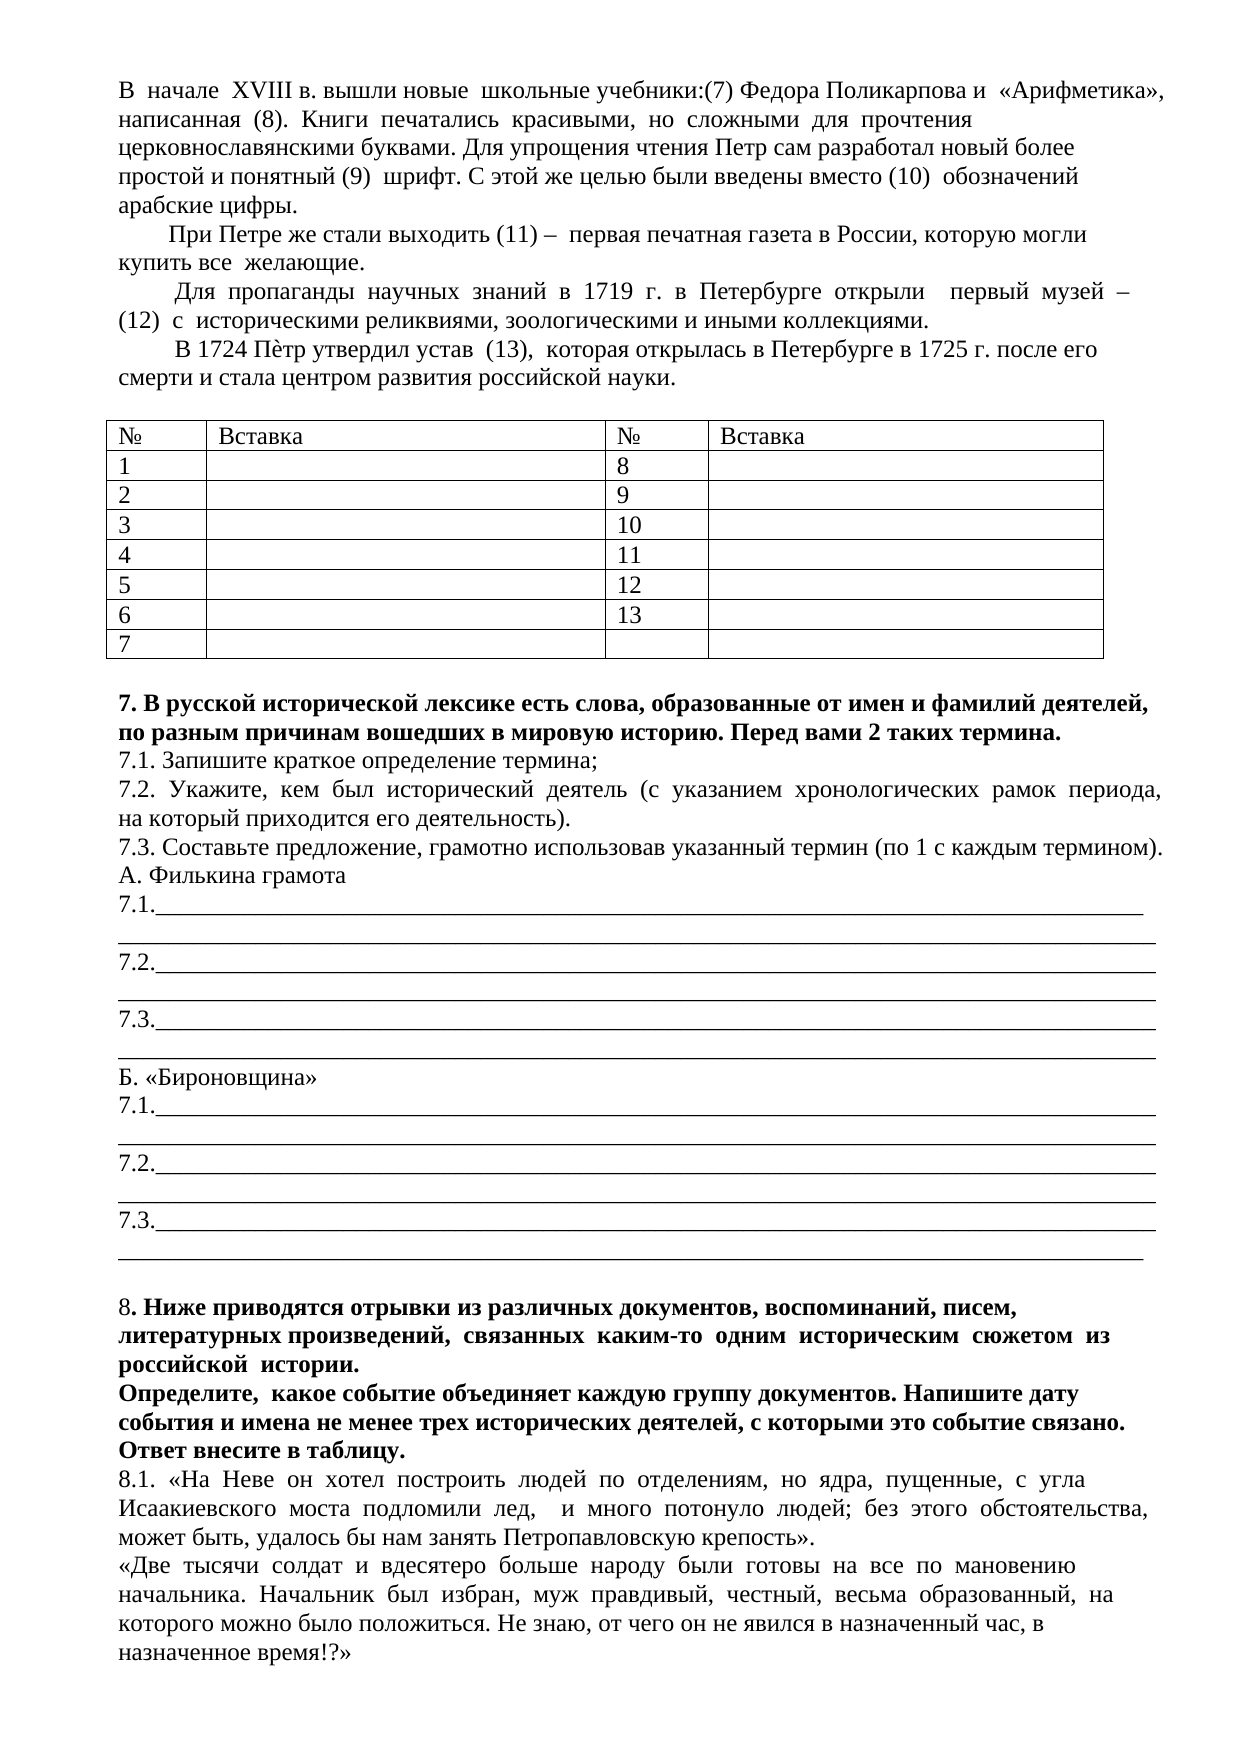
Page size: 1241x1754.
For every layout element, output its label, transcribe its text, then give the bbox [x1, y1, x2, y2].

text ___________________________________________________________________________________ [118, 918, 1165, 947]
table_cell [709, 570, 1103, 599]
table_cell [207, 570, 605, 599]
table_cell [709, 630, 1103, 658]
table_cell [709, 481, 1103, 509]
text Определите, какое событие объединяет каждую группу документов. Напишите дату события и имена не менее трех исторических деятелей, с которыми это событие связано. Ответ внесите в таблицу. [118, 1378, 1165, 1464]
table_cell [207, 540, 605, 569]
table_cell 5 [107, 570, 206, 599]
text Исаакиевского моста подломили лед, и много потонуло людей; без этого обстоятельства, может быть, удалось бы нам занять Петропавловскую крепость». [118, 1493, 1165, 1551]
table_cell [207, 600, 605, 628]
text 8.1. «На Неве он хотел построить людей по отделениям, но ядра, пущенные, с угла [118, 1464, 1165, 1493]
text начальника. Начальник был избран, муж правдивый, честный, весьма образованный, на которого можно было положиться. Не знаю, от чего он не явился в назначенный час, в назначенное время!?» [118, 1579, 1165, 1666]
table_cell [207, 481, 605, 509]
text 7. В русской исторической лексике есть слова, образованные от имен и фамилий деятелей, [118, 688, 1165, 717]
table_cell 6 [107, 600, 206, 628]
text 7.1._______________________________________________________________________________ [118, 889, 1165, 918]
text «Две тысячи солдат и вдесятеро больше народу были готовы на все по мановению [118, 1551, 1165, 1579]
table_cell [709, 451, 1103, 479]
table_cell 2 [107, 481, 206, 509]
text 7.2.________________________________________________________________________________ [118, 947, 1165, 976]
text Для пропаганды научных знаний в 1719 г. в Петербурге открыли первый музей – (12) с историческими реликвиями, зоологическими и иными коллекциями. [118, 276, 1165, 334]
text В 1724 Пѐтр утвердил устав (13), которая открылась в Петербурге в 1725 г. после его смерти и стала центром развития российской науки. [118, 334, 1165, 391]
table_cell [709, 510, 1103, 539]
table_cell [709, 600, 1103, 628]
text Б. «Бироновщина» [118, 1062, 1165, 1091]
table_header Вставка [207, 421, 605, 450]
text __________________________________________________________________________________ [118, 1234, 1165, 1263]
table_cell 11 [606, 540, 708, 569]
table_header № [606, 421, 708, 450]
table_cell [207, 451, 605, 479]
text 7.1. Запишите краткое определение термина; [118, 746, 1165, 774]
table_cell [709, 540, 1103, 569]
text 8. Ниже приводятся отрывки из различных документов, воспоминаний, писем, литературных произведений, связанных каким-то одним историческим сюжетом из российской истории. [118, 1292, 1165, 1378]
table_cell 12 [606, 570, 708, 599]
text 7.1.________________________________________________________________________________ [118, 1091, 1165, 1119]
table_cell 8 [606, 451, 708, 479]
text ___________________________________________________________________________________ [118, 976, 1165, 1004]
table_cell 3 [107, 510, 206, 539]
table_cell 13 [606, 600, 708, 628]
table_cell 4 [107, 540, 206, 569]
table_cell 7 [107, 630, 206, 658]
text 7.2. Укажите, кем был исторический деятель (с указанием хронологических рамок периода, на который приходится его деятельность). [118, 774, 1165, 832]
table_cell [207, 630, 605, 658]
text 7.3. Составьте предложение, грамотно использовав указанный термин (по 1 с каждым термином). [118, 832, 1165, 861]
text А. Филькина грамота [118, 861, 1165, 889]
text При Петре же стали выходить (11) – первая печатная газета в России, которую могли купить все желающие. [118, 219, 1165, 276]
table_cell 1 [107, 451, 206, 479]
text 7.2.________________________________________________________________________________ [118, 1148, 1165, 1177]
text 7.3.________________________________________________________________________________ [118, 1206, 1165, 1234]
table_header № [107, 421, 206, 450]
table_cell [207, 510, 605, 539]
text 7.3.________________________________________________________________________________ [118, 1004, 1165, 1033]
text В начале XVIII в. вышли новые школьные учебники:(7) Федора Поликарпова и «Арифметика», написанная (8). Книги печатались красивыми, но сложными для прочтения церковнославянскими буквами. Для упрощения чтения Петр сам разработал новый более простой и понятный (9) шрифт. С этой же целью были введены вместо (10) обозначений арабские цифры. [118, 75, 1165, 219]
table_header Вставка [709, 421, 1103, 450]
text по разным причинам вошедших в мировую историю. Перед вами 2 таких термина. [118, 717, 1165, 746]
text ___________________________________________________________________________________ [118, 1033, 1165, 1062]
table_cell 10 [606, 510, 708, 539]
table_cell [606, 630, 708, 658]
table_cell 9 [606, 481, 708, 509]
text ___________________________________________________________________________________ [118, 1177, 1165, 1206]
text ___________________________________________________________________________________ [118, 1119, 1165, 1148]
